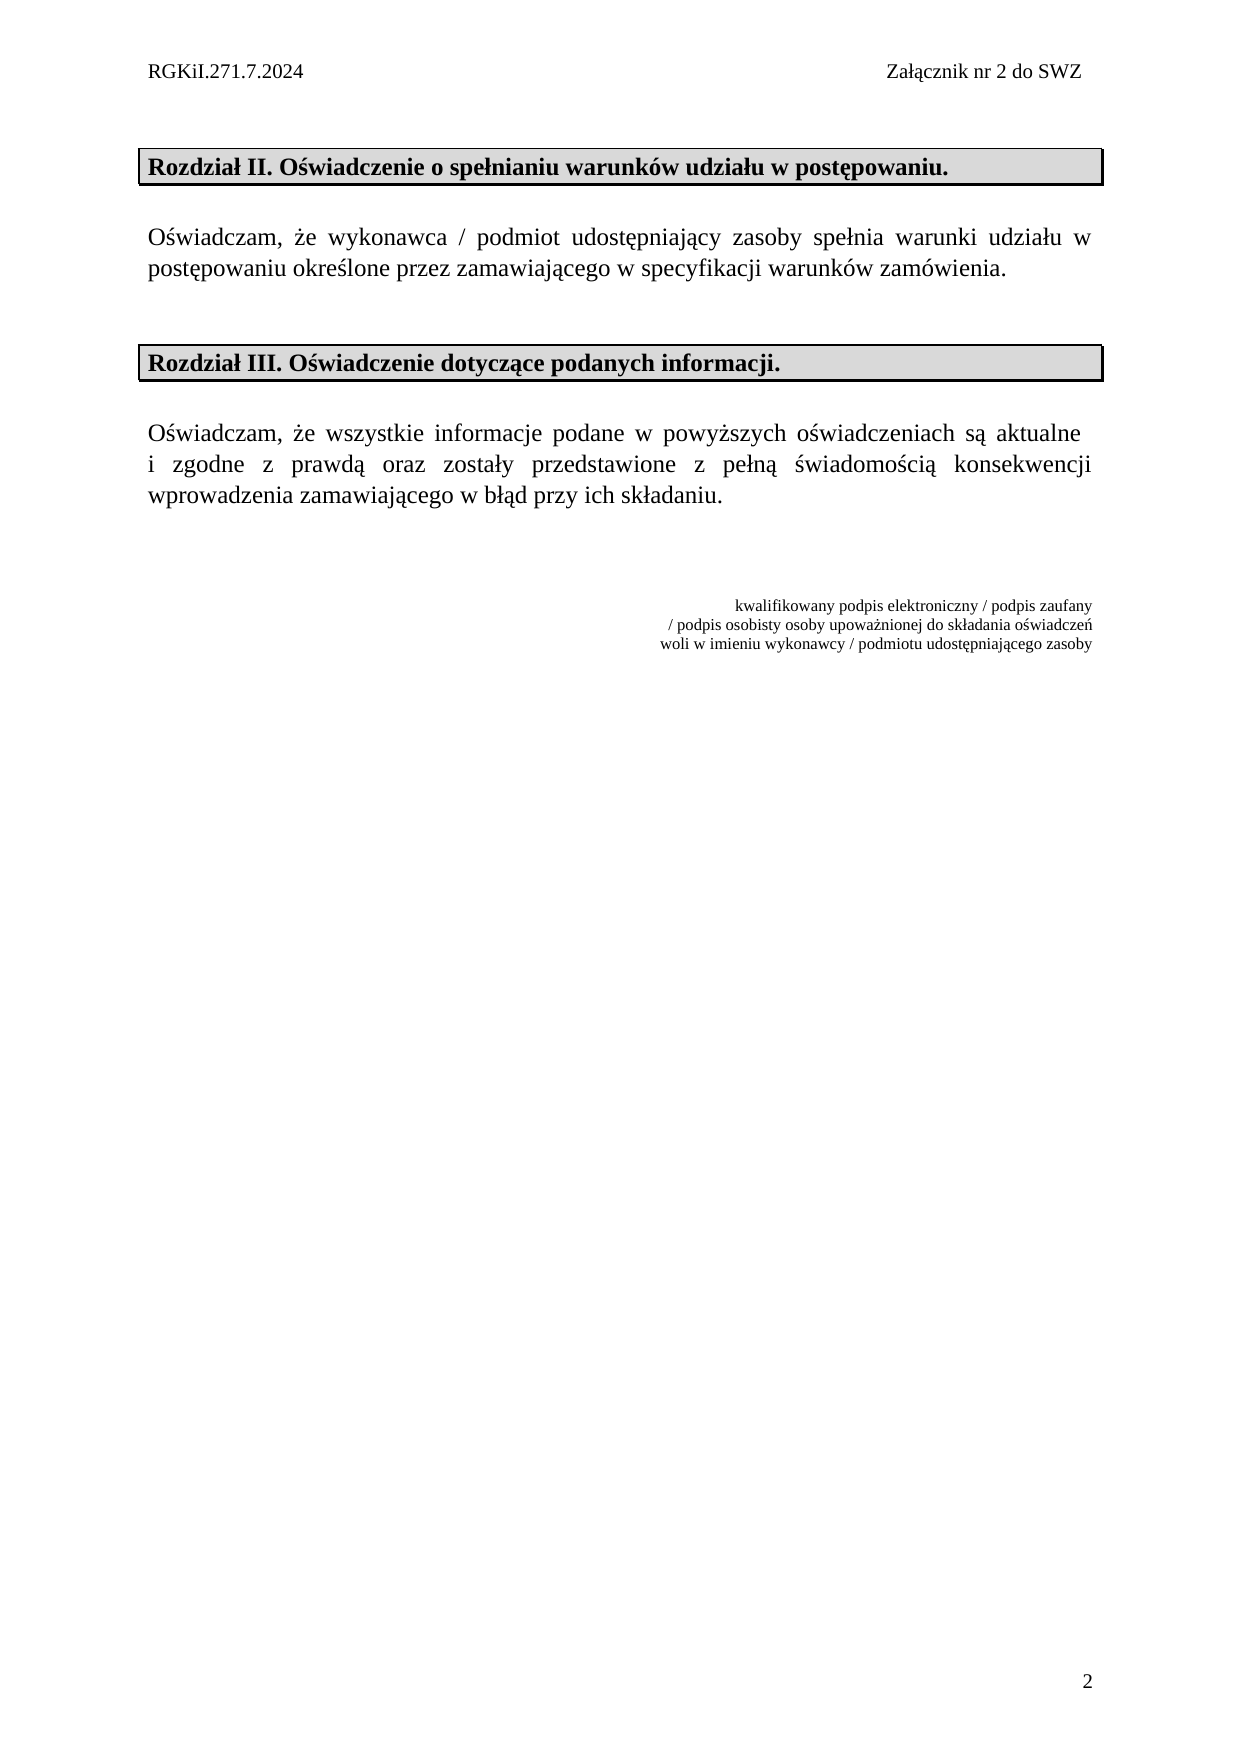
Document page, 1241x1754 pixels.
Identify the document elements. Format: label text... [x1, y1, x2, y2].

text Oświadczam, że wszystkie informacje podane w powyższych oświadczeniach są aktualne i zgodne z prawdą oraz zostały przedstawione z pełną świadomością konsekwencji wprowadzenia zamawiającego w błąd przy ich składaniu. [148, 415, 1092, 509]
text Oświadczam, że wykonawca / podmiot udostępniający zasoby spełnia warunki udziału w postępowaniu określone przez zamawiającego w specyfikacji warunków zamówienia. [148, 219, 1092, 282]
text Rozdział III. Oświadczenie dotyczące podanych informacji. [140, 346, 1101, 379]
text Rozdział II. Oświadczenie o spełnianiu warunków udziału w postępowaniu. [140, 149, 1101, 183]
text kwalifikowany podpis elektroniczny / podpis zaufany [148, 595, 1092, 614]
text / podpis osobisty osoby upoważnionej do składania oświadczeń [148, 614, 1092, 634]
text woli w imieniu wykonawcy / podmiotu udostępniającego zasoby [148, 634, 1092, 653]
